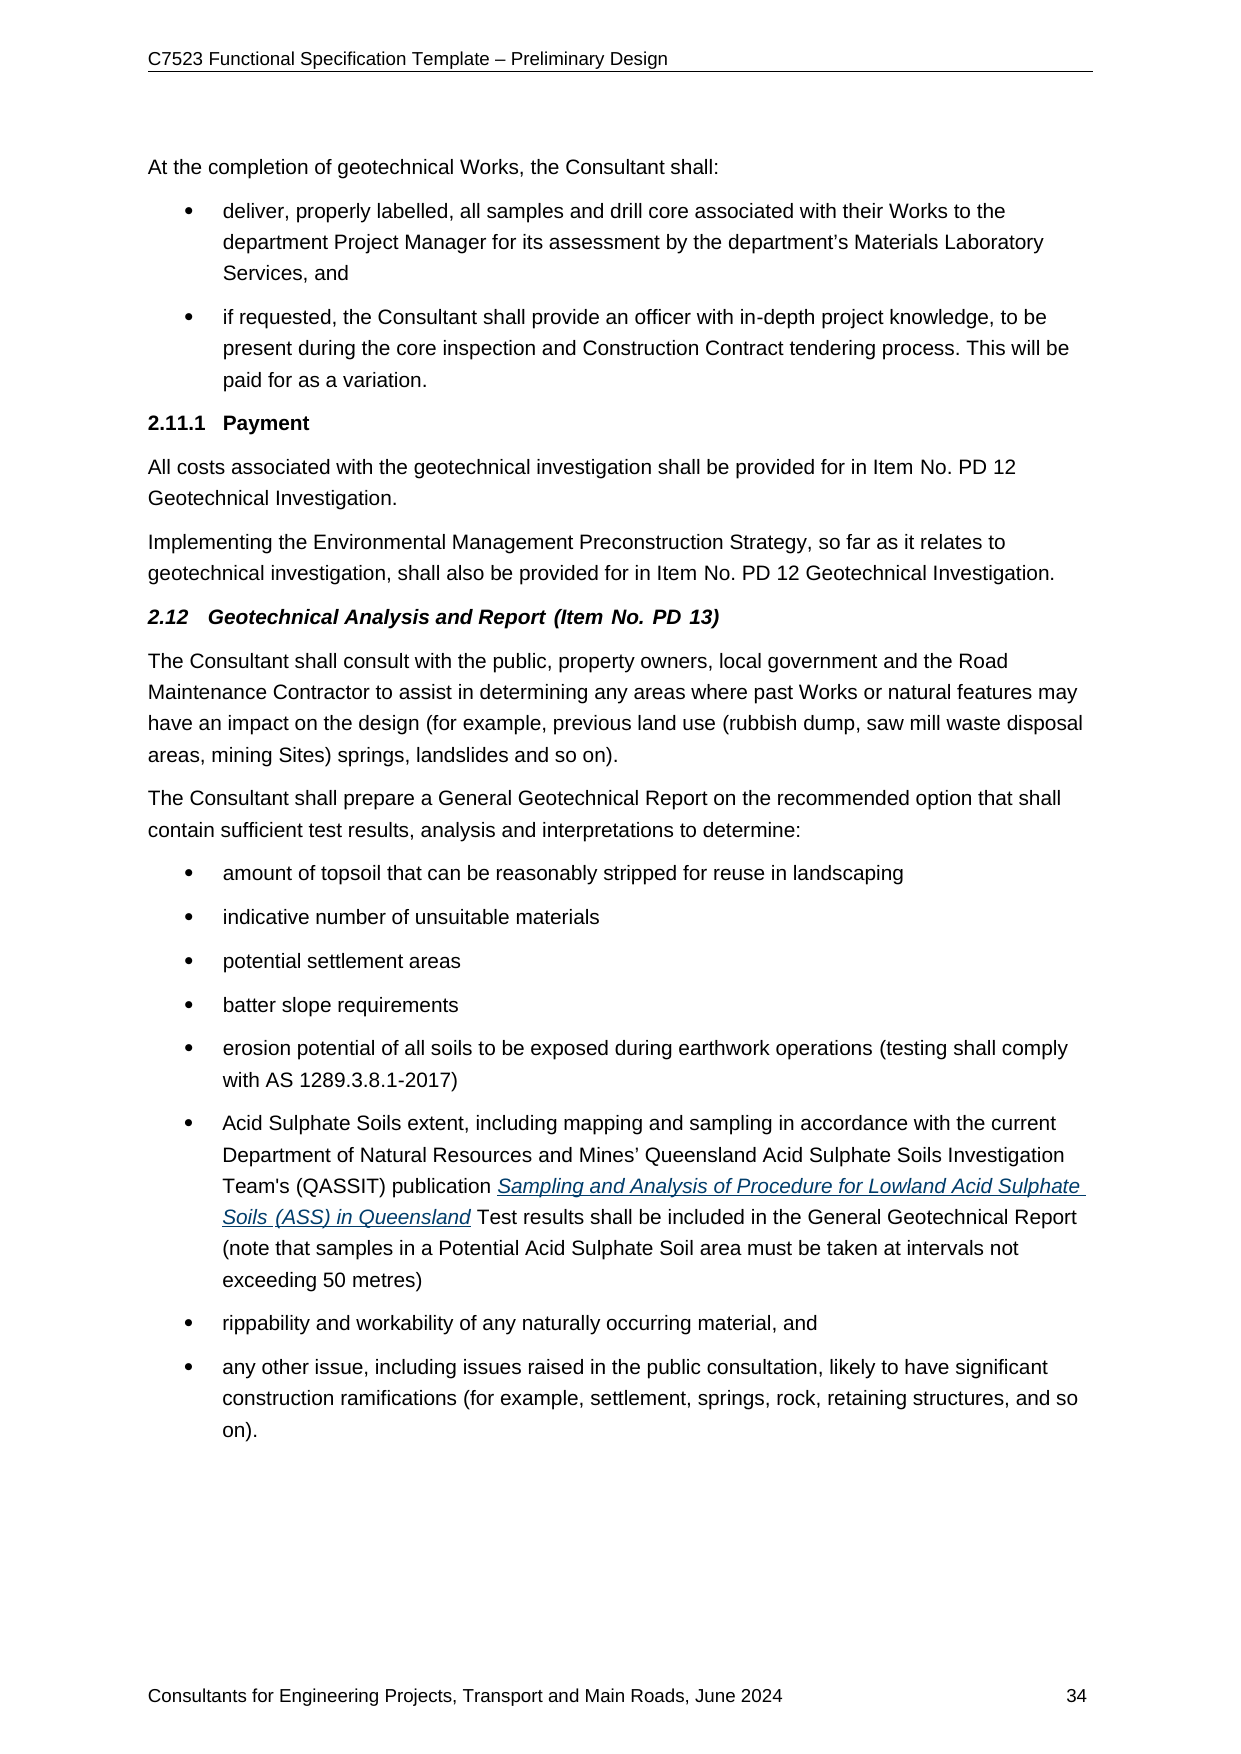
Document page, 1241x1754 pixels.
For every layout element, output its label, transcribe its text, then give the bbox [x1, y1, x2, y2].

text At the completion of geotechnical Works, the Consultant shall: [148, 148, 1092, 179]
list erosion potential of all soils to be exposed during earthwork operations (testing shall comply with AS 1289.3.8.1-2017) [185, 1029, 1092, 1091]
text All costs associated with the geotechnical investigation shall be provided for in Item No. PD 12 Geotechnical Investigation. [148, 448, 1092, 510]
list amount of topsoil that can be reasonably stripped for reuse in landscaping [185, 854, 1092, 885]
subtitle Geotechnical Analysis and Report (Item No. PD 13) [148, 598, 1092, 629]
list deliver, properly labelled, all samples and drill core associated with their Works to the department Project Manager for its assessment by the department’s Materials Laboratory Services, and [185, 191, 1092, 285]
list indicative number of unsuitable materials [185, 898, 1092, 929]
list batter slope requirements [185, 985, 1092, 1016]
text The Consultant shall consult with the public, property owners, local government and the Road Maintenance Contractor to assist in determining any areas where past Works or natural features may have an impact on the design (for example, previous land use (rubbish dump, saw mill waste disposal areas, mining Sites) springs, landslides and so on). [148, 641, 1092, 766]
subtitle Payment [148, 404, 1092, 435]
list rippability and workability of any naturally occurring material, and [185, 1304, 1092, 1335]
text The Consultant shall prepare a General Geotechnical Report on the recommended option that shall contain sufficient test results, analysis and interpretations to determine: [148, 779, 1092, 841]
list any other issue, including issues raised in the public consultation, likely to have significant construction ramifications (for example, settlement, springs, rock, retaining structures, and so on). [185, 1348, 1092, 1441]
list if requested, the Consultant shall provide an officer with in-depth project knowledge, to be present during the core inspection and Construction Contract tendering process. This will be paid for as a variation. [185, 298, 1092, 391]
list potential settlement areas [185, 941, 1092, 973]
text Implementing the Environmental Management Preconstruction Strategy, so far as it relates to geotechnical investigation, shall also be provided for in Item No. PD 12 Geotechnical Investigation. [148, 523, 1092, 585]
list Acid Sulphate Soils extent, including mapping and sampling in accordance with the current Department of Natural Resources and Mines’ Queensland Acid Sulphate Soils Investigation Team's (QASSIT) publication Sampling and Analysis of Procedure for Lowland Acid Sulphate Soils (ASS) in Queensland Test results shall be included in the General Geotechnical Report (note that samples in a Potential Acid Sulphate Soil area must be taken at intervals not exceeding 50 metres) [185, 1104, 1092, 1291]
